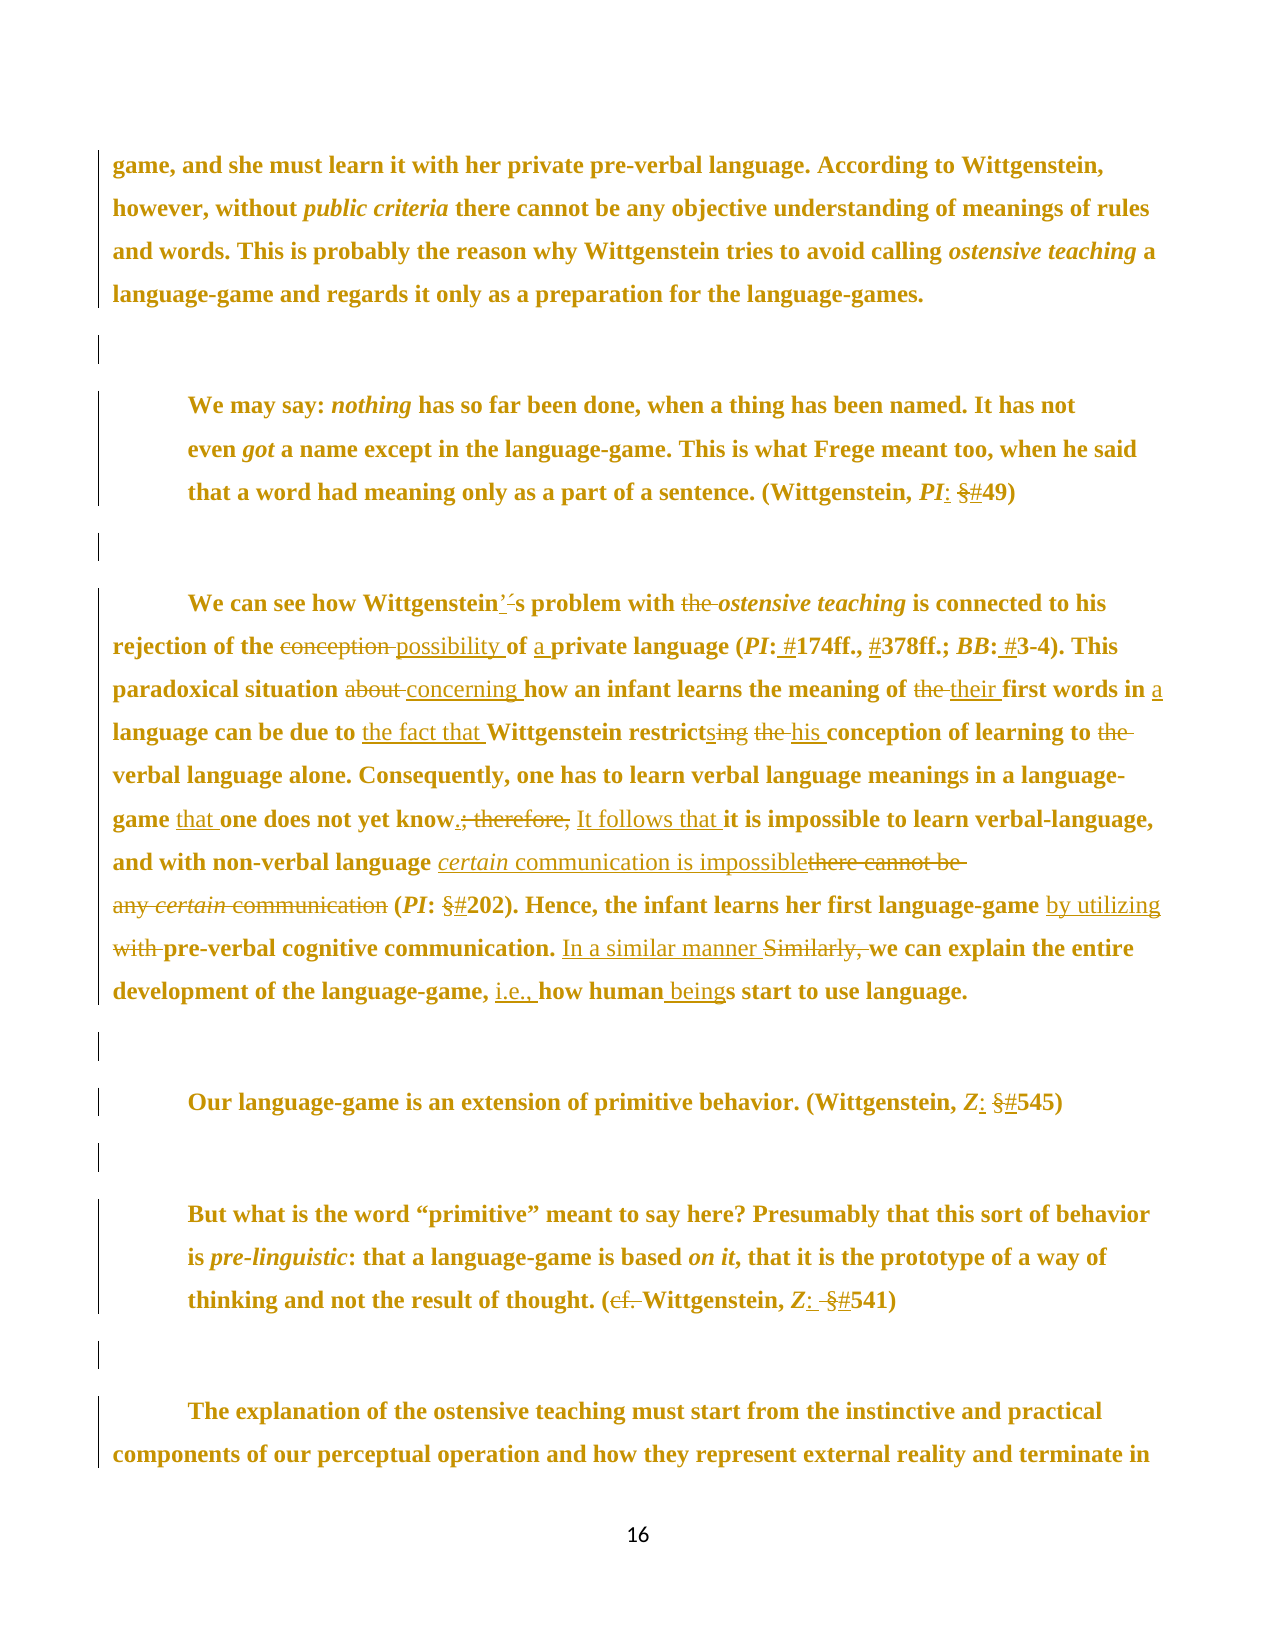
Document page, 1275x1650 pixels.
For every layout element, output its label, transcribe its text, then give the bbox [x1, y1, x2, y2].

text Our language-game is an extension of primitive behavior. (Wittgenstein, Z 545) [112, 1087, 1162, 1116]
text We can see how Wittgensteins problem with ostensive teaching is connected to his rejection of the of private language (PI:174ff., 378ff.; BB:3-4). This paradoxical situation how an infant learns the meaning of first words in language can be due to Wittgenstein restrict conception of learning to verbal language alone. Consequently, one has to learn verbal language meanings in a language-game one does not yet know it is impossible to learn verbal-language, and with non-verbal language (PI: 202). Hence, the infant learns her first language-game pre-verbal cognitive communication. we can explain the entire development of the language-game, how humans start to use language. [112, 588, 1162, 1005]
text But what is the word “primitive” meant to say here? Presumably that this sort of behavior is pre-linguistic: that a language-game is based on it, that it is the prototype of a way of thinking and not the result of thought. (Wittgenstein, Z541) [187, 1199, 1162, 1314]
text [112, 1396, 1162, 1468]
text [112, 150, 1162, 308]
text We may say: nothing has so far been done, when a thing has been named. It has not even got a name except in the language-game. This is what Frege meant too, when he said that a word had meaning only as a part of a sentence. (Wittgenstein, PI 49) [187, 391, 1162, 506]
